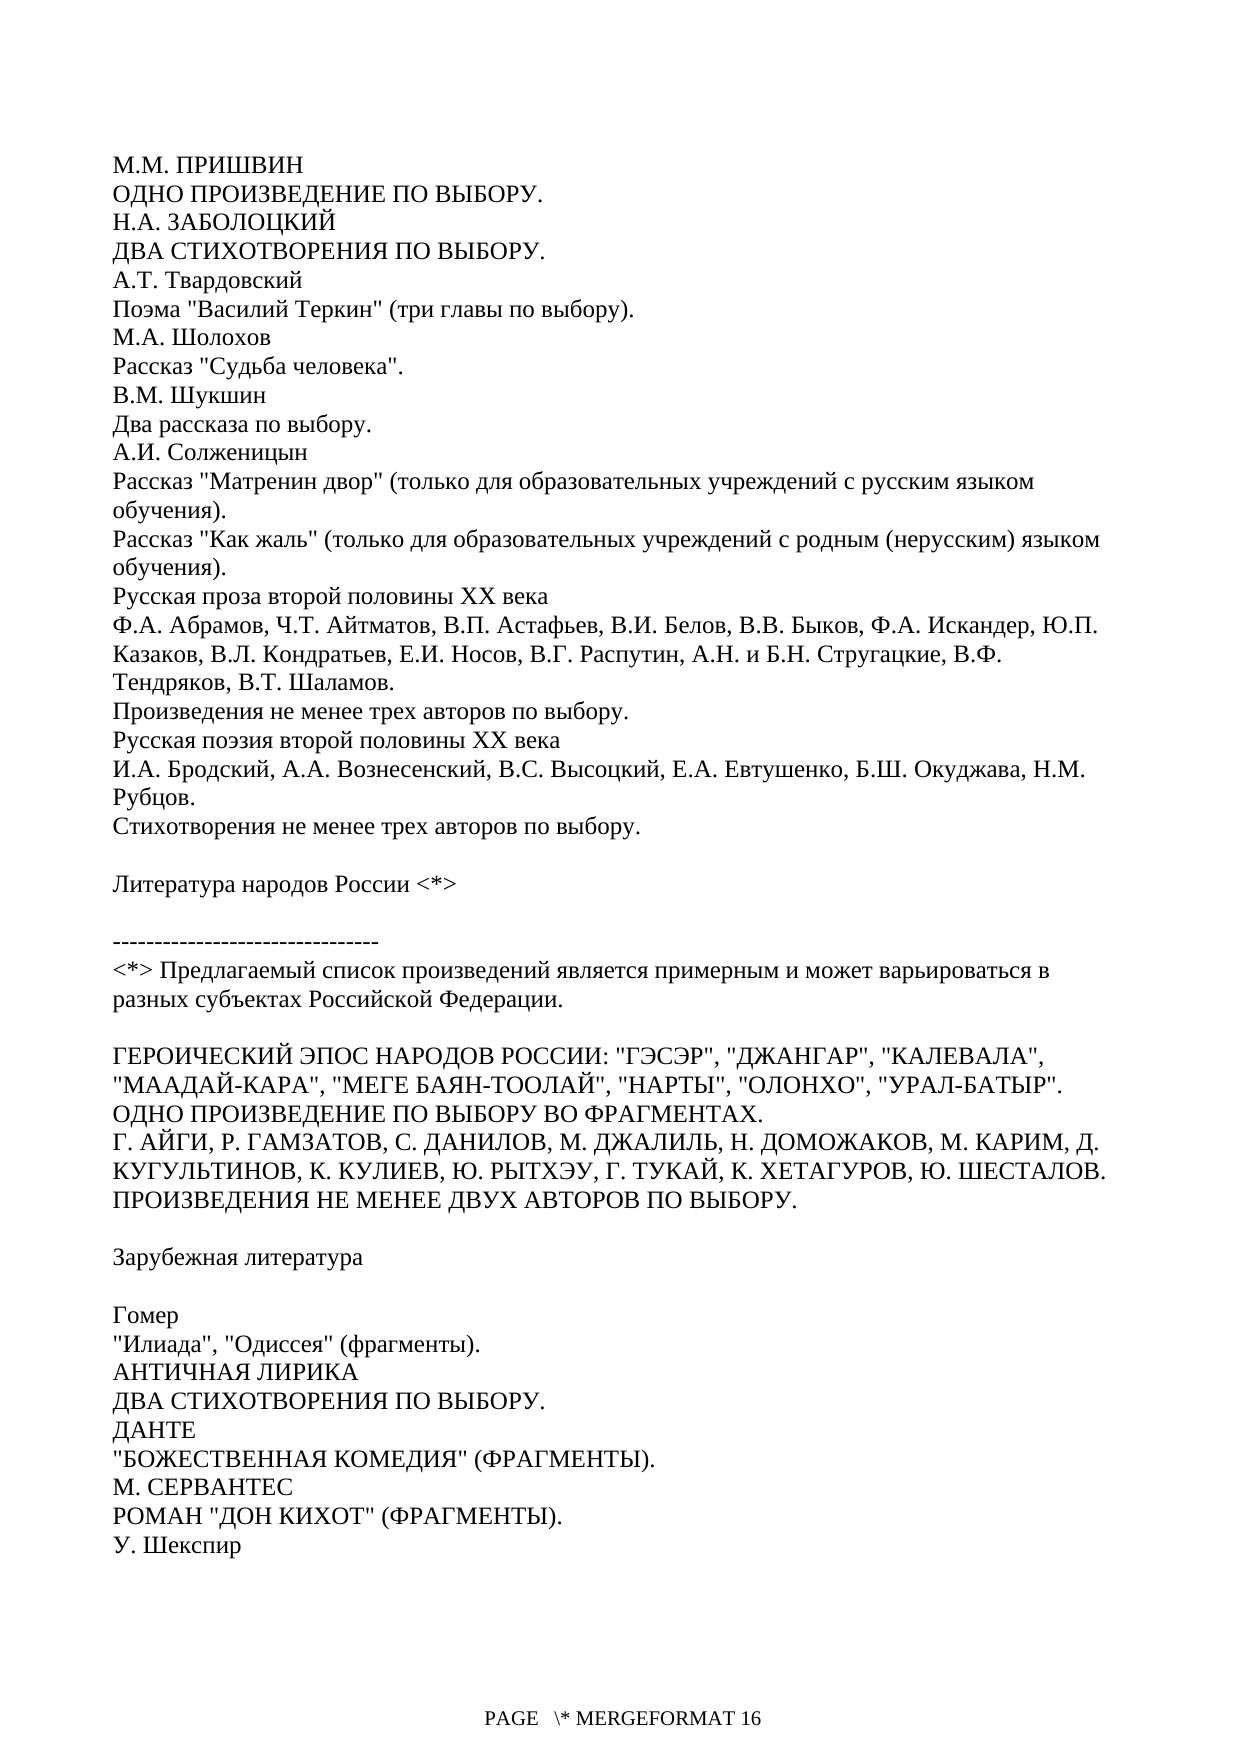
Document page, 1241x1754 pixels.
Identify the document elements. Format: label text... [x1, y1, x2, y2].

text Н.А. ЗАБОЛОЦКИЙ [112, 207, 1128, 236]
text Два рассказа по выбору. [112, 409, 1128, 437]
text Гомер [112, 1300, 1128, 1329]
text ОДНО ПРОИЗВЕДЕНИЕ ПО ВЫБОРУ. [112, 179, 1128, 207]
text Рассказ "Матренин двор" (только для образовательных учреждений с русским языком обучения). [112, 466, 1128, 524]
text М.М. ПРИШВИН [112, 150, 1128, 179]
text А.Т. Твардовский [112, 265, 1128, 294]
text М.А. Шолохов [112, 322, 1128, 351]
text Литература народов России <*> [112, 869, 1128, 897]
text ДВА СТИХОТВОРЕНИЯ ПО ВЫБОРУ. [112, 1386, 1128, 1415]
text А.И. Солженицын [112, 437, 1128, 466]
text Г. АЙГИ, Р. ГАМЗАТОВ, С. ДАНИЛОВ, М. ДЖАЛИЛЬ, Н. ДОМОЖАКОВ, М. КАРИМ, Д. КУГУЛЬТИНОВ, К. КУЛИЕВ, Ю. РЫТХЭУ, Г. ТУКАЙ, К. ХЕТАГУРОВ, Ю. ШЕСТАЛОВ. [112, 1127, 1128, 1185]
text -------------------------------- [112, 926, 1128, 955]
text ПРОИЗВЕДЕНИЯ НЕ МЕНЕЕ ДВУХ АВТОРОВ ПО ВЫБОРУ. [112, 1185, 1128, 1214]
text <*> Предлагаемый список произведений является примерным и может варьироваться в разных субъектах Российской Федерации. [112, 955, 1128, 1012]
text В.М. Шукшин [112, 380, 1128, 409]
text "БОЖЕСТВЕННАЯ КОМЕДИЯ" (ФРАГМЕНТЫ). [112, 1444, 1128, 1472]
text Произведения не менее трех авторов по выбору. [112, 696, 1128, 725]
text Ф.А. Абрамов, Ч.Т. Айтматов, В.П. Астафьев, В.И. Белов, В.В. Быков, Ф.А. Искандер, Ю.П. Казаков, В.Л. Кондратьев, Е.И. Носов, В.Г. Распутин, А.Н. и Б.Н. Стругацкие, В.Ф. Тендряков, В.Т. Шаламов. [112, 610, 1128, 696]
text Русская проза второй половины XX века [112, 581, 1128, 610]
text У. Шекспир [112, 1530, 1128, 1559]
text М. СЕРВАНТЕС [112, 1472, 1128, 1501]
text Зарубежная литература [112, 1242, 1128, 1271]
text Стихотворения не менее трех авторов по выбору. [112, 811, 1128, 840]
text ДВА СТИХОТВОРЕНИЯ ПО ВЫБОРУ. [112, 236, 1128, 265]
text Поэма "Василий Теркин" (три главы по выбору). [112, 294, 1128, 322]
text И.А. Бродский, А.А. Вознесенский, В.С. Высоцкий, Е.А. Евтушенко, Б.Ш. Окуджава, Н.М. Рубцов. [112, 754, 1128, 811]
text Русская поэзия второй половины XX века [112, 725, 1128, 754]
text Рассказ "Судьба человека". [112, 351, 1128, 380]
text ГЕРОИЧЕСКИЙ ЭПОС НАРОДОВ РОССИИ: "ГЭСЭР", "ДЖАНГАР", "КАЛЕВАЛА", "МААДАЙ-КАРА", "МЕГЕ БАЯН-ТООЛАЙ", "НАРТЫ", "ОЛОНХО", "УРАЛ-БАТЫР". [112, 1041, 1128, 1099]
text "Илиада", "Одиссея" (фрагменты). [112, 1329, 1128, 1357]
text ОДНО ПРОИЗВЕДЕНИЕ ПО ВЫБОРУ ВО ФРАГМЕНТАХ. [112, 1099, 1128, 1127]
text ДАНТЕ [112, 1415, 1128, 1444]
text АНТИЧНАЯ ЛИРИКА [112, 1357, 1128, 1386]
text Рассказ "Как жаль" (только для образовательных учреждений с родным (нерусским) языком обучения). [112, 524, 1128, 581]
text РОМАН "ДОН КИХОТ" (ФРАГМЕНТЫ). [112, 1501, 1128, 1530]
